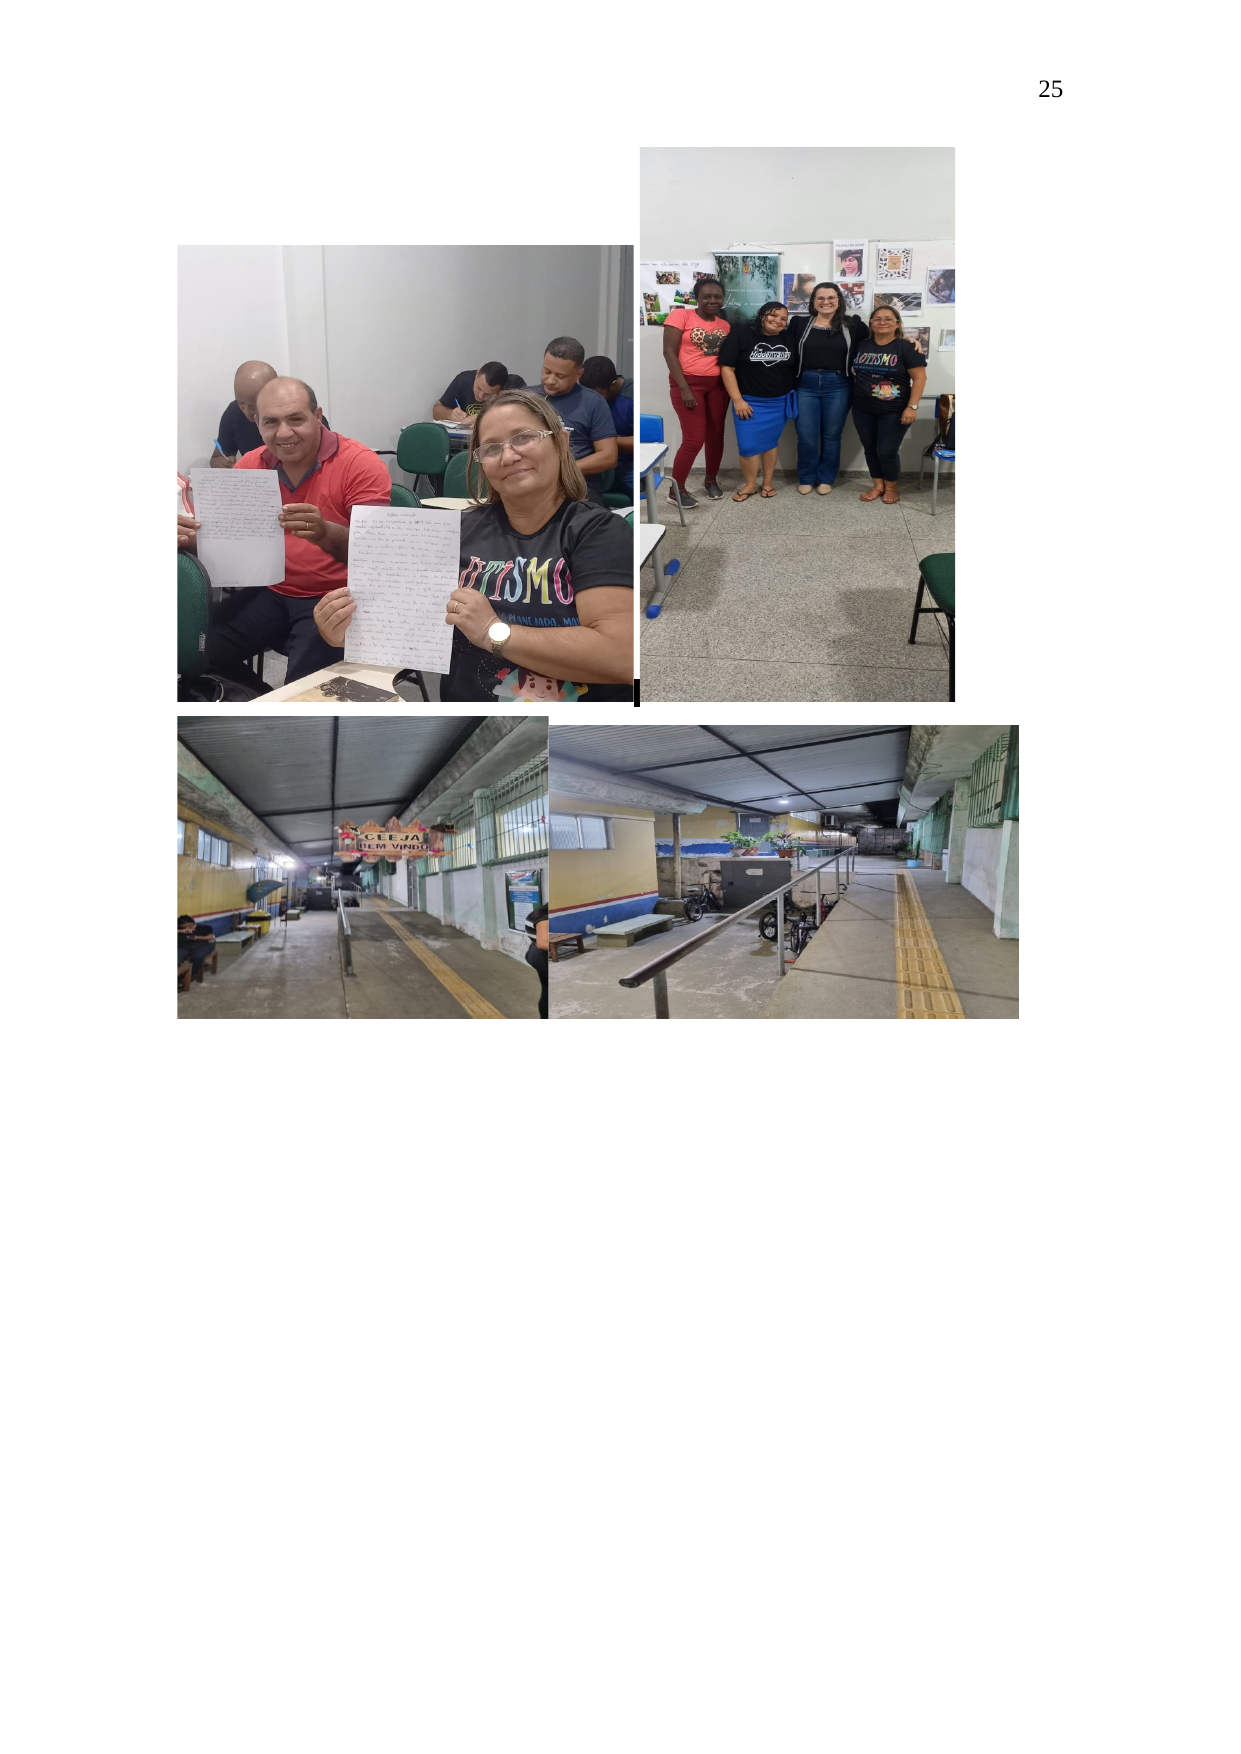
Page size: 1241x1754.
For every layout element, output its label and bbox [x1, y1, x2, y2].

picture [177, 716, 1019, 1019]
picture [639, 147, 956, 702]
picture [177, 245, 634, 702]
